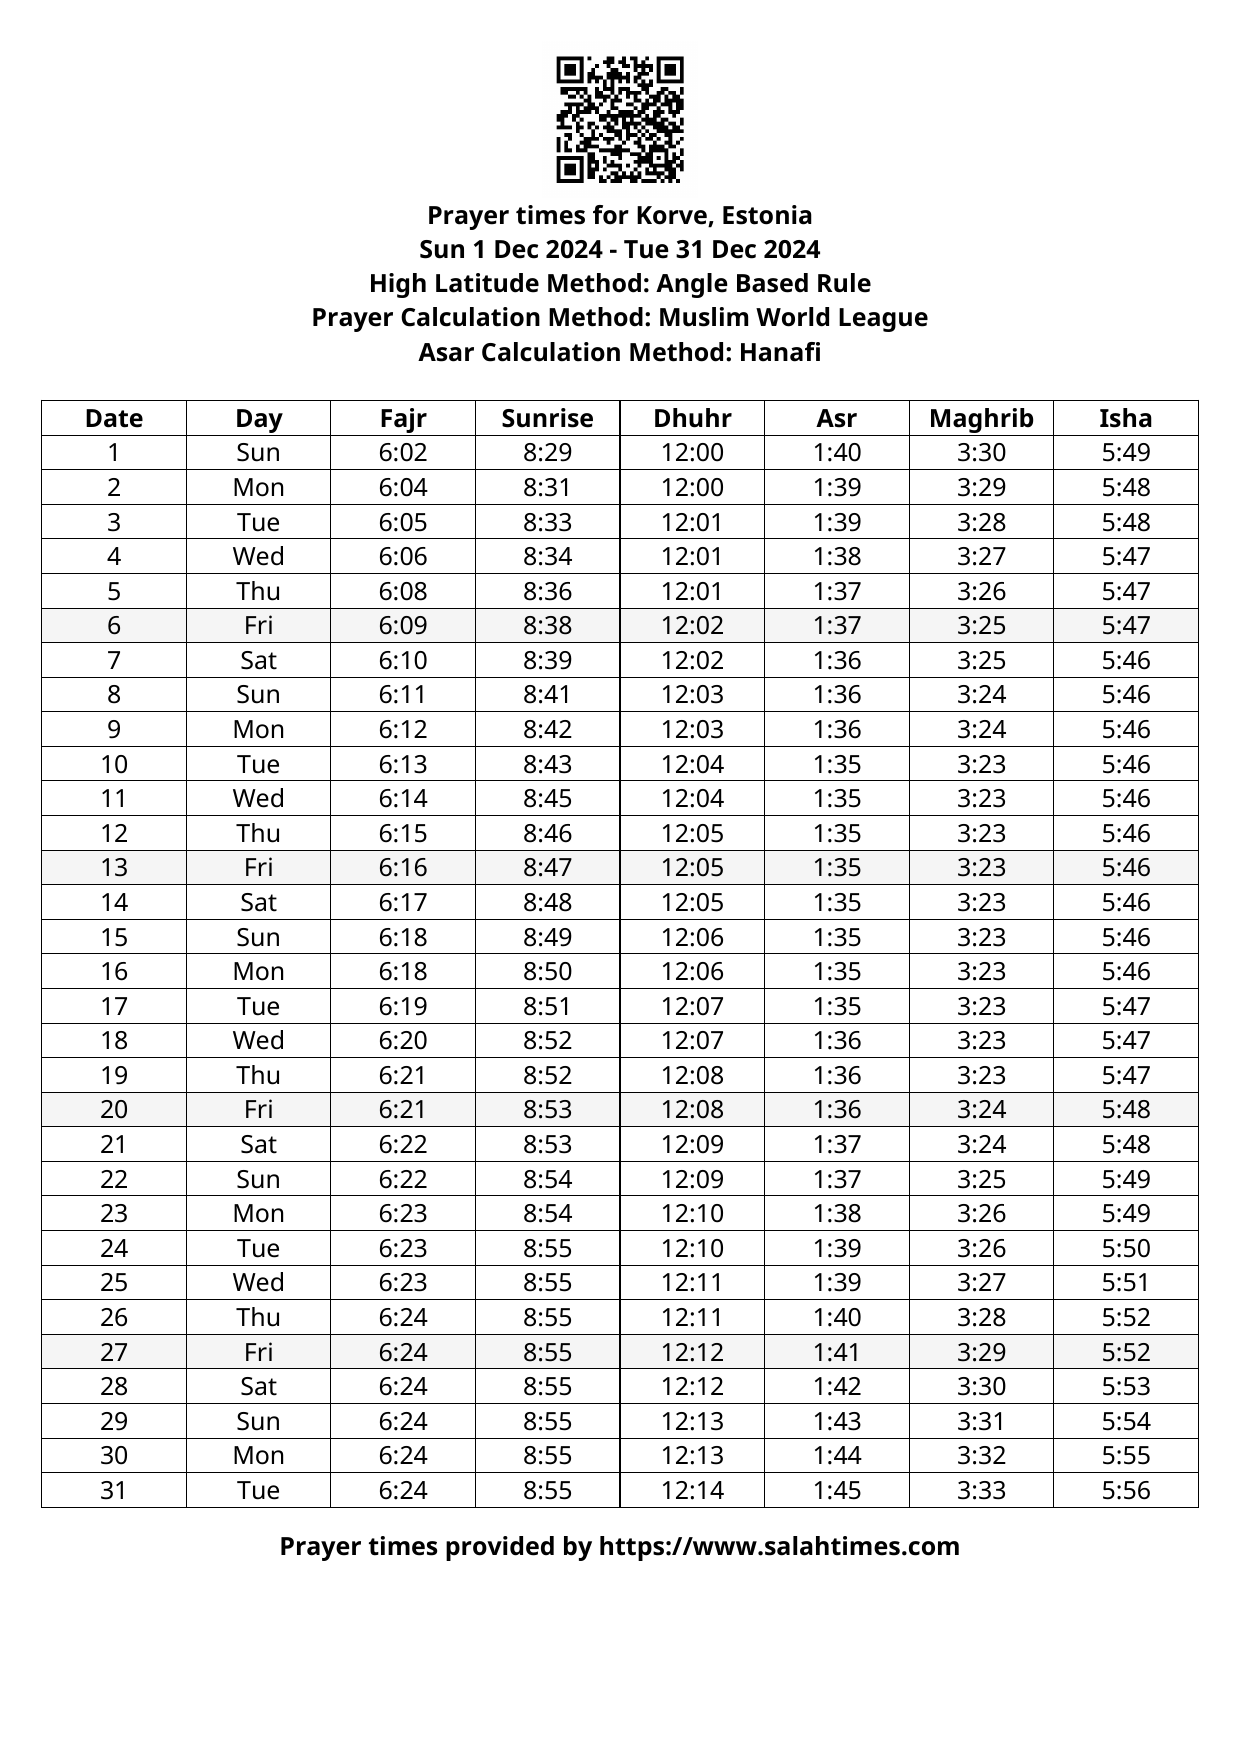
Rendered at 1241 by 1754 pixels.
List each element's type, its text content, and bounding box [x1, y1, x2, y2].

table_cell 1:35 [765, 851, 909, 884]
table_cell 1:36 [765, 1024, 909, 1057]
table_cell 1:45 [765, 1473, 909, 1507]
table_cell 5:46 [1054, 954, 1198, 988]
table_cell 3:25 [910, 609, 1053, 642]
table_cell 16 [42, 954, 186, 988]
table_cell 5 [42, 574, 186, 607]
table_cell 5:48 [1054, 1127, 1198, 1161]
table_cell Fri [187, 609, 330, 642]
table_cell Mon [187, 1439, 330, 1472]
table_cell Wed [187, 539, 330, 573]
table_cell 1:35 [765, 989, 909, 1022]
table_cell 8:55 [476, 1266, 619, 1299]
table_cell 3:33 [910, 1473, 1053, 1507]
table_cell 3:23 [910, 954, 1053, 988]
table_cell 6:19 [331, 989, 475, 1022]
table_cell 3:23 [910, 989, 1053, 1022]
table_cell 12:12 [621, 1335, 764, 1368]
table_cell 5:46 [1054, 885, 1198, 919]
table_cell 5:51 [1054, 1266, 1198, 1299]
table_cell 5:56 [1054, 1473, 1198, 1507]
table_cell 8:29 [476, 436, 619, 469]
table_cell 3:24 [910, 1127, 1053, 1161]
table_cell 1:40 [765, 1300, 909, 1334]
table_cell 6:16 [331, 851, 475, 884]
table_cell Mon [187, 954, 330, 988]
table_cell 3:24 [910, 712, 1053, 746]
table_cell 6:22 [331, 1127, 475, 1161]
table_cell 8:47 [476, 851, 619, 884]
table_cell 1:36 [765, 1093, 909, 1126]
table_cell 3:31 [910, 1404, 1053, 1437]
table_cell 12:05 [621, 851, 764, 884]
table_cell Sun [187, 436, 330, 469]
table_cell 8:46 [476, 816, 619, 849]
table_cell 8:53 [476, 1093, 619, 1126]
table_cell 8:31 [476, 470, 619, 504]
table_cell 5:47 [1054, 609, 1198, 642]
table_cell Sat [187, 1369, 330, 1403]
table_cell 6 [42, 609, 186, 642]
table_cell 22 [42, 1162, 186, 1195]
table_cell 28 [42, 1369, 186, 1403]
table_cell 1:35 [765, 781, 909, 815]
table_cell 1:38 [765, 1196, 909, 1230]
table_cell 3:29 [910, 470, 1053, 504]
table_cell 8:34 [476, 539, 619, 573]
table_cell 12:11 [621, 1266, 764, 1299]
table_cell 12:01 [621, 539, 764, 573]
table_cell 12:03 [621, 712, 764, 746]
table_cell Mon [187, 470, 330, 504]
table_cell 18 [42, 1024, 186, 1057]
table_cell Sun [187, 1404, 330, 1437]
table_cell 3:29 [910, 1335, 1053, 1368]
table_cell 6:23 [331, 1231, 475, 1264]
table_cell 12:09 [621, 1127, 764, 1161]
table_cell 6:21 [331, 1093, 475, 1126]
text Prayer Calculation Method: Muslim World League [42, 300, 1198, 334]
table_cell 8:54 [476, 1162, 619, 1195]
table_cell 5:53 [1054, 1369, 1198, 1403]
table_cell 12:08 [621, 1093, 764, 1126]
table_cell Thu [187, 574, 330, 607]
table_cell 1:43 [765, 1404, 909, 1437]
table_cell 2 [42, 470, 186, 504]
table_cell 5:52 [1054, 1335, 1198, 1368]
table_cell 1:38 [765, 539, 909, 573]
table_cell 1:39 [765, 505, 909, 538]
table_cell 6:24 [331, 1439, 475, 1472]
text Sun 1 Dec 2024 - Tue 31 Dec 2024 [42, 232, 1198, 266]
table_cell 26 [42, 1300, 186, 1334]
table_cell Sat [187, 1127, 330, 1161]
table_cell 5:47 [1054, 1024, 1198, 1057]
table_cell 3:23 [910, 1058, 1053, 1092]
table_cell 8:51 [476, 989, 619, 1022]
table_cell 3:26 [910, 1231, 1053, 1264]
table_cell 6:15 [331, 816, 475, 849]
table_cell 5:46 [1054, 920, 1198, 953]
table_cell Wed [187, 1266, 330, 1299]
table_cell Mon [187, 712, 330, 746]
table_cell 12:05 [621, 885, 764, 919]
table_cell 3:24 [910, 1093, 1053, 1126]
table_cell 6:10 [331, 643, 475, 677]
table_cell 1:42 [765, 1369, 909, 1403]
table_cell 30 [42, 1439, 186, 1472]
table_cell 3:30 [910, 436, 1053, 469]
table_cell 5:48 [1054, 1093, 1198, 1126]
table_cell Tue [187, 747, 330, 780]
table_cell Tue [187, 989, 330, 1022]
table_cell 12:10 [621, 1231, 764, 1264]
table_cell 6:08 [331, 574, 475, 607]
table_cell 12:12 [621, 1369, 764, 1403]
table_cell 12:11 [621, 1300, 764, 1334]
table_cell 4 [42, 539, 186, 573]
table_cell 6:05 [331, 505, 475, 538]
table_cell 8:33 [476, 505, 619, 538]
table_cell 1:39 [765, 1266, 909, 1299]
table_cell Sun [187, 1162, 330, 1195]
table_cell 1:44 [765, 1439, 909, 1472]
table_cell 12:00 [621, 436, 764, 469]
table_cell 3:25 [910, 1162, 1053, 1195]
table_cell 12:10 [621, 1196, 764, 1230]
table_cell 12:04 [621, 747, 764, 780]
table_cell 1:35 [765, 747, 909, 780]
table_cell 6:20 [331, 1024, 475, 1057]
table_cell 27 [42, 1335, 186, 1368]
table_cell 12:13 [621, 1439, 764, 1472]
table_cell 3:28 [910, 505, 1053, 538]
table_cell Sun [187, 678, 330, 711]
table_cell 1:35 [765, 920, 909, 953]
table_cell 5:49 [1054, 1162, 1198, 1195]
table_cell 8:55 [476, 1335, 619, 1368]
table_cell 1:37 [765, 609, 909, 642]
table_cell 5:48 [1054, 470, 1198, 504]
table_cell 1:41 [765, 1335, 909, 1368]
table_header Fajr [331, 401, 475, 434]
table_cell Sat [187, 885, 330, 919]
table_cell Thu [187, 1300, 330, 1334]
table_cell 6:04 [331, 470, 475, 504]
table_cell 1:35 [765, 885, 909, 919]
table_cell 8:38 [476, 609, 619, 642]
table_cell Tue [187, 1231, 330, 1264]
table_cell 8:50 [476, 954, 619, 988]
table_cell 8:55 [476, 1473, 619, 1507]
table_cell 5:48 [1054, 505, 1198, 538]
table_cell 6:13 [331, 747, 475, 780]
picture [542, 41, 699, 198]
table_cell 5:46 [1054, 781, 1198, 815]
table_cell 5:46 [1054, 851, 1198, 884]
table_header Maghrib [910, 401, 1053, 434]
table_cell 1:36 [765, 678, 909, 711]
table_cell Fri [187, 1335, 330, 1368]
table_cell 12:07 [621, 1024, 764, 1057]
table_cell 8:45 [476, 781, 619, 815]
table_cell 8:52 [476, 1024, 619, 1057]
table_cell 8:43 [476, 747, 619, 780]
table_cell Sat [187, 643, 330, 677]
table_cell 6:14 [331, 781, 475, 815]
table_cell Wed [187, 1024, 330, 1057]
table_cell 5:46 [1054, 816, 1198, 849]
table_cell 12:07 [621, 989, 764, 1022]
table_cell 6:02 [331, 436, 475, 469]
table_header Isha [1054, 401, 1198, 434]
table_cell 6:17 [331, 885, 475, 919]
table_cell 3:23 [910, 1024, 1053, 1057]
table_cell 5:47 [1054, 574, 1198, 607]
table_cell 8:55 [476, 1231, 619, 1264]
table_cell 12:06 [621, 954, 764, 988]
table_cell 21 [42, 1127, 186, 1161]
table_cell 6:24 [331, 1335, 475, 1368]
table_cell 3:30 [910, 1369, 1053, 1403]
table_cell 17 [42, 989, 186, 1022]
table_cell 12:08 [621, 1058, 764, 1092]
table_cell 8 [42, 678, 186, 711]
table_cell 3:28 [910, 1300, 1053, 1334]
table_cell 3:23 [910, 816, 1053, 849]
table_cell 5:50 [1054, 1231, 1198, 1264]
table_cell 8:39 [476, 643, 619, 677]
table_cell 8:36 [476, 574, 619, 607]
table_cell 12:06 [621, 920, 764, 953]
table_cell 6:24 [331, 1404, 475, 1437]
table_header Day [187, 401, 330, 434]
table_cell 5:46 [1054, 678, 1198, 711]
table_cell 12:14 [621, 1473, 764, 1507]
table_cell 7 [42, 643, 186, 677]
table_cell 1:35 [765, 816, 909, 849]
table_cell 8:52 [476, 1058, 619, 1092]
table_cell 8:55 [476, 1369, 619, 1403]
table_cell 3:24 [910, 678, 1053, 711]
table_cell 24 [42, 1231, 186, 1264]
table_cell 12:01 [621, 505, 764, 538]
table_cell Sun [187, 920, 330, 953]
text Prayer times for Korve, Estonia [42, 198, 1198, 232]
table_cell 5:46 [1054, 747, 1198, 780]
table_cell 12:09 [621, 1162, 764, 1195]
table_cell 12:05 [621, 816, 764, 849]
table_cell 6:24 [331, 1473, 475, 1507]
table_cell 6:24 [331, 1300, 475, 1334]
table_cell 3:32 [910, 1439, 1053, 1472]
table_cell 8:53 [476, 1127, 619, 1161]
table_cell 1 [42, 436, 186, 469]
table_cell 1:37 [765, 574, 909, 607]
table_cell 12:00 [621, 470, 764, 504]
table_cell Fri [187, 1093, 330, 1126]
table_cell 12 [42, 816, 186, 849]
table_cell 6:23 [331, 1266, 475, 1299]
table_header Asr [765, 401, 909, 434]
table_cell 6:24 [331, 1369, 475, 1403]
table_cell 6:18 [331, 954, 475, 988]
table_cell 5:54 [1054, 1404, 1198, 1437]
table_header Dhuhr [621, 401, 764, 434]
table_cell 15 [42, 920, 186, 953]
table_cell Fri [187, 851, 330, 884]
table_header Sunrise [476, 401, 619, 434]
table_cell 5:47 [1054, 989, 1198, 1022]
text High Latitude Method: Angle Based Rule [42, 266, 1198, 300]
table_cell 8:55 [476, 1300, 619, 1334]
table_cell Tue [187, 505, 330, 538]
table_cell 6:09 [331, 609, 475, 642]
table_cell 1:39 [765, 470, 909, 504]
table_header Date [42, 401, 186, 434]
table_cell 12:02 [621, 609, 764, 642]
table_cell Wed [187, 781, 330, 815]
table_cell 12:04 [621, 781, 764, 815]
table_cell 23 [42, 1196, 186, 1230]
table_cell 3:23 [910, 781, 1053, 815]
table_cell 14 [42, 885, 186, 919]
table_cell 6:12 [331, 712, 475, 746]
table_cell 29 [42, 1404, 186, 1437]
table_cell 1:36 [765, 712, 909, 746]
table_cell 6:18 [331, 920, 475, 953]
table_cell 1:36 [765, 643, 909, 677]
table_cell 5:46 [1054, 712, 1198, 746]
table_cell 6:11 [331, 678, 475, 711]
table_cell 1:37 [765, 1162, 909, 1195]
table_cell 9 [42, 712, 186, 746]
table_cell 3 [42, 505, 186, 538]
table_cell 12:02 [621, 643, 764, 677]
table_cell 8:55 [476, 1439, 619, 1472]
table_cell 5:52 [1054, 1300, 1198, 1334]
table_cell 5:47 [1054, 539, 1198, 573]
table_cell 6:23 [331, 1196, 475, 1230]
table_cell Mon [187, 1196, 330, 1230]
table_cell 5:55 [1054, 1439, 1198, 1472]
table_cell 3:27 [910, 1266, 1053, 1299]
table_cell 1:35 [765, 954, 909, 988]
table_cell 3:27 [910, 539, 1053, 573]
table_cell 8:49 [476, 920, 619, 953]
table_cell 6:06 [331, 539, 475, 573]
table_cell 8:48 [476, 885, 619, 919]
table_cell 1:36 [765, 1058, 909, 1092]
table_cell 3:23 [910, 747, 1053, 780]
table_cell 1:37 [765, 1127, 909, 1161]
table_cell 3:26 [910, 1196, 1053, 1230]
table_cell Tue [187, 1473, 330, 1507]
table_cell 8:41 [476, 678, 619, 711]
table_cell 25 [42, 1266, 186, 1299]
table_cell 5:47 [1054, 1058, 1198, 1092]
table_cell 1:39 [765, 1231, 909, 1264]
table_cell 3:26 [910, 574, 1053, 607]
table_cell 3:25 [910, 643, 1053, 677]
table_cell 5:49 [1054, 1196, 1198, 1230]
table_cell 8:54 [476, 1196, 619, 1230]
table_cell Thu [187, 816, 330, 849]
table_cell 20 [42, 1093, 186, 1126]
table_cell 10 [42, 747, 186, 780]
table_cell 8:55 [476, 1404, 619, 1437]
table_cell Thu [187, 1058, 330, 1092]
table_cell 3:23 [910, 920, 1053, 953]
table_cell 5:49 [1054, 436, 1198, 469]
table_cell 6:21 [331, 1058, 475, 1092]
table_cell 12:13 [621, 1404, 764, 1437]
table_cell 12:03 [621, 678, 764, 711]
table_cell 31 [42, 1473, 186, 1507]
table_cell 5:46 [1054, 643, 1198, 677]
table_cell 3:23 [910, 851, 1053, 884]
table_cell 19 [42, 1058, 186, 1092]
table_cell 8:42 [476, 712, 619, 746]
table_cell 6:22 [331, 1162, 475, 1195]
table_cell 13 [42, 851, 186, 884]
table_cell 11 [42, 781, 186, 815]
text Prayer times provided by https://www.salahtimes.com [42, 1528, 1198, 1563]
text Asar Calculation Method: Hanafi [42, 334, 1198, 368]
table_cell 1:40 [765, 436, 909, 469]
table_cell 12:01 [621, 574, 764, 607]
table_cell 3:23 [910, 885, 1053, 919]
